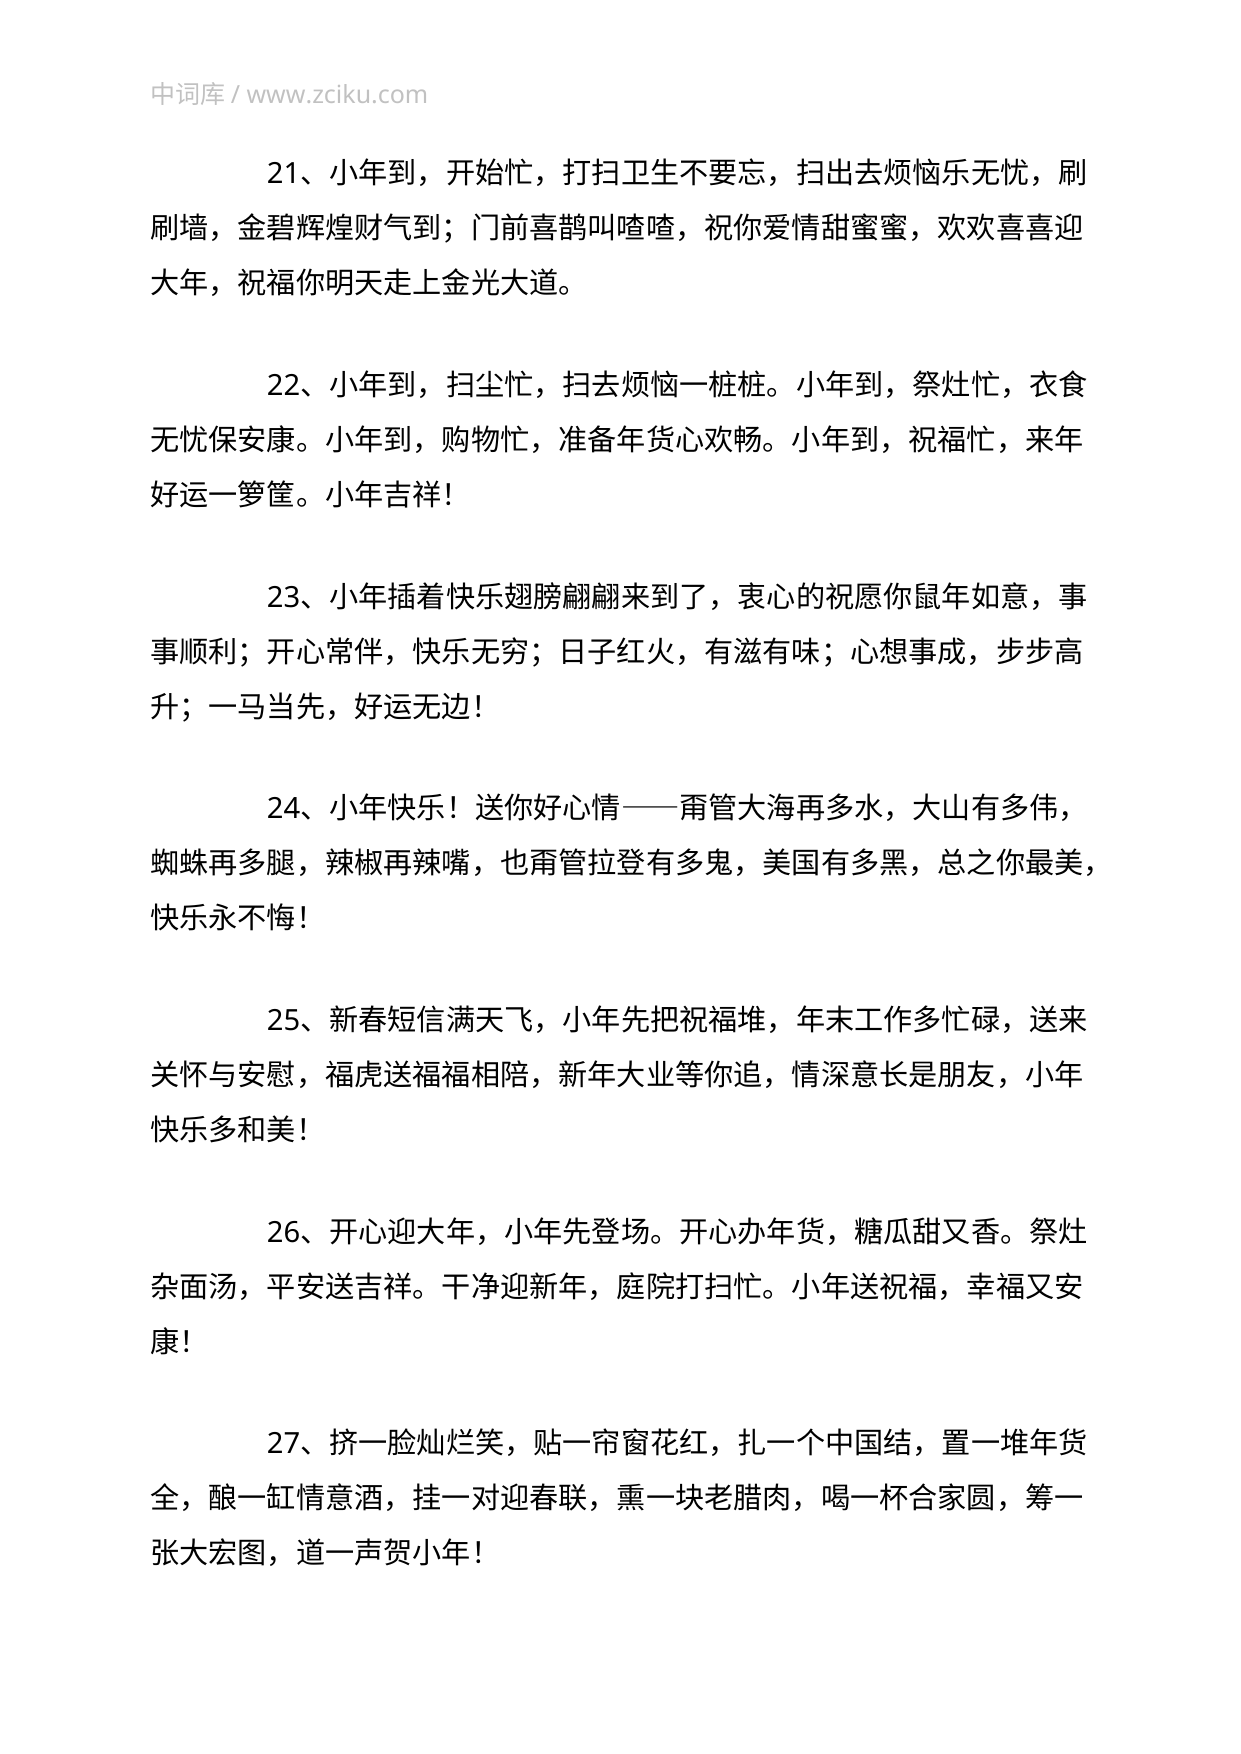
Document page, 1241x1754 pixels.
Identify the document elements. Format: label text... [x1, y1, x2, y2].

text 26、开心迎大年，小年先登场。开心办年货，糖瓜甜又香。祭灶杂面汤，平安送吉祥。干净迎新年，庭院打扫忙。小年送祝福，幸福又安康！ [150, 1208, 1090, 1361]
text 24、小年快乐！送你好心情——甭管大海再多水，大山有多伟，蜘蛛再多腿，辣椒再辣嘴，也甭管拉登有多鬼，美国有多黑，总之你最美，快乐永不悔！ [150, 785, 1090, 937]
text 21、小年到，开始忙，打扫卫生不要忘，扫出去烦恼乐无忧，刷刷墙，金碧辉煌财气到；门前喜鹊叫喳喳，祝你爱情甜蜜蜜，欢欢喜喜迎大年，祝福你明天走上金光大道。 [150, 150, 1090, 302]
text 27、挤一脸灿烂笑，贴一帘窗花红，扎一个中国结，置一堆年货全，酿一缸情意酒，挂一对迎春联，熏一块老腊肉，喝一杯合家圆，筹一张大宏图，道一声贺小年！ [150, 1420, 1090, 1572]
text 23、小年插着快乐翅膀翩翩来到了，衷心的祝愿你鼠年如意，事事顺利；开心常伴，快乐无穷；日子红火，有滋有味；心想事成，步步高升；一马当先，好运无边！ [150, 573, 1090, 726]
text 25、新春短信满天飞，小年先把祝福堆，年末工作多忙碌，送来关怀与安慰，福虎送福福相陪，新年大业等你追，情深意长是朋友，小年快乐多和美！ [150, 997, 1090, 1149]
text 22、小年到，扫尘忙，扫去烦恼一桩桩。小年到，祭灶忙，衣食无忧保安康。小年到，购物忙，准备年货心欢畅。小年到，祝福忙，来年好运一箩筐。小年吉祥！ [150, 362, 1090, 514]
